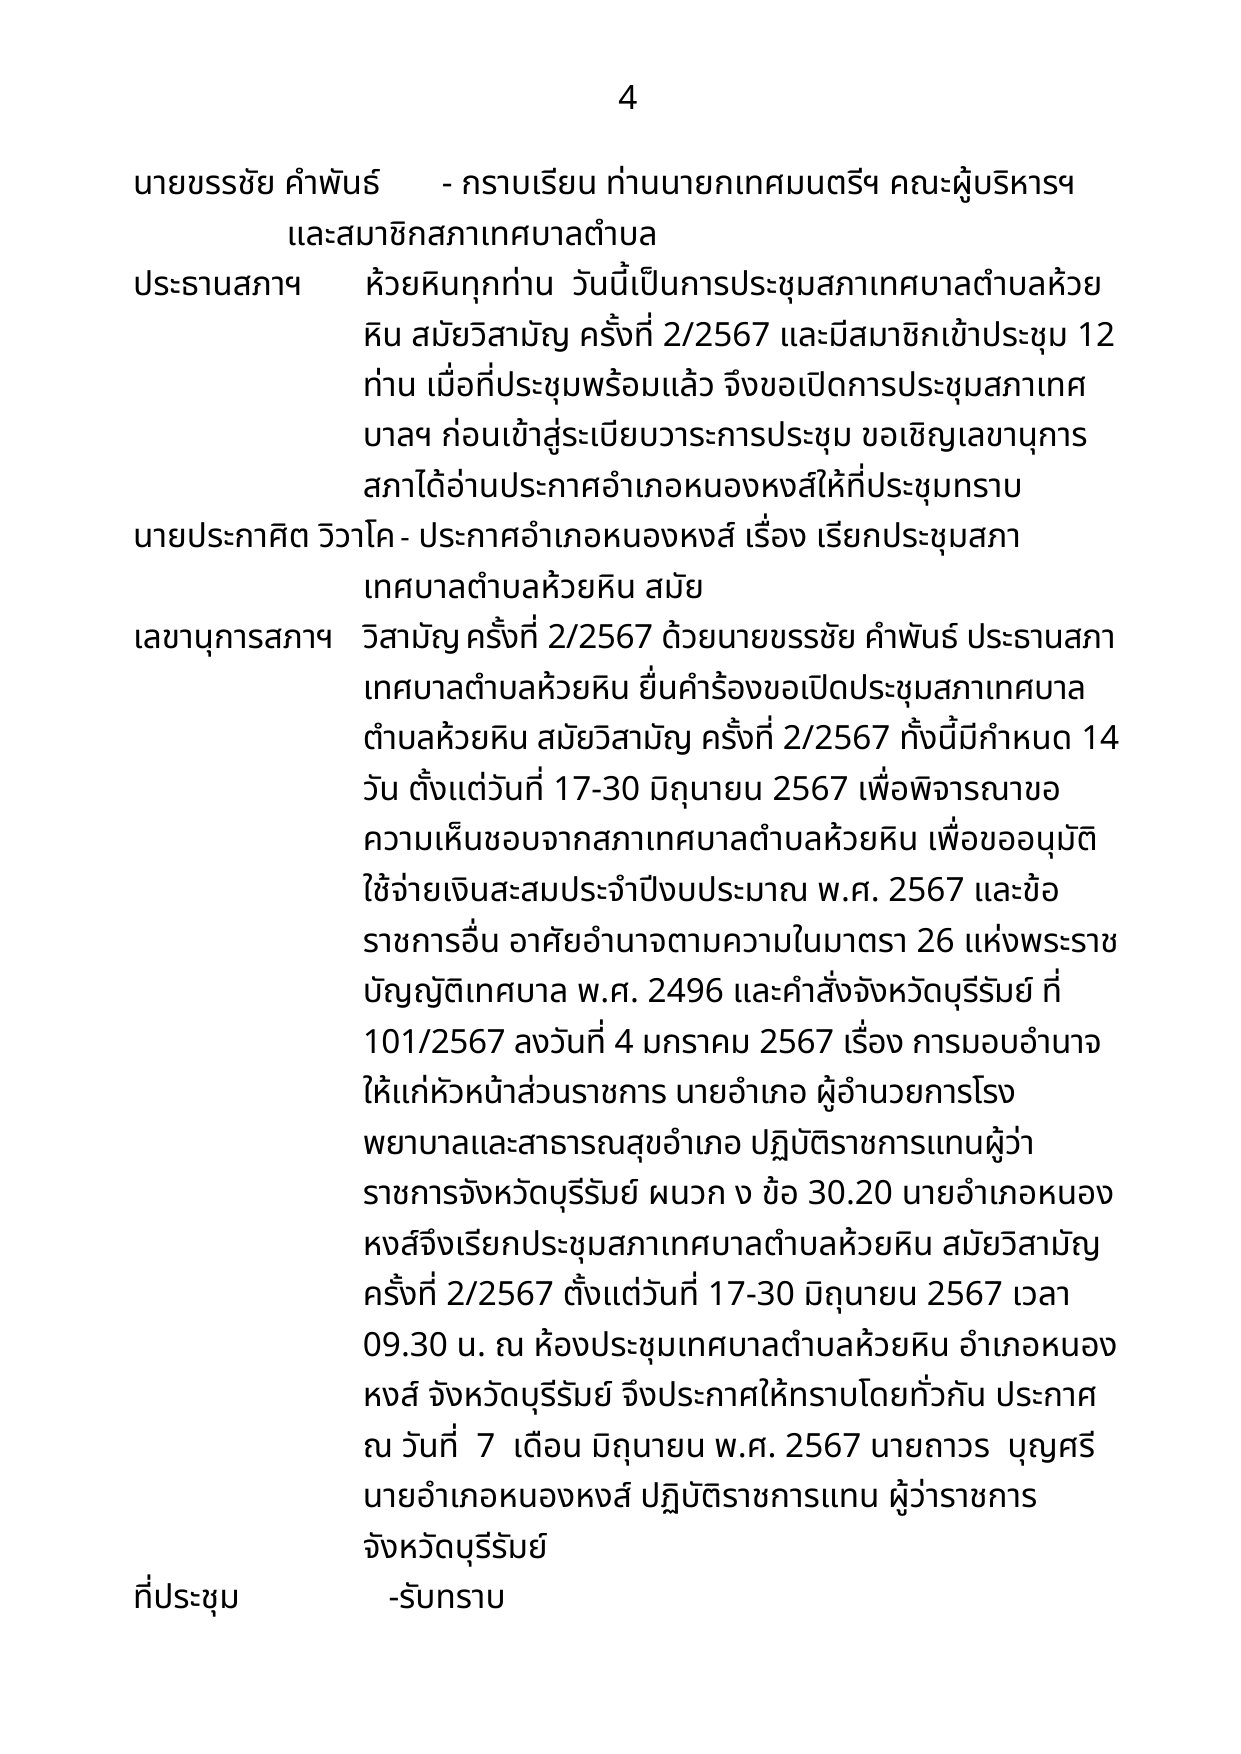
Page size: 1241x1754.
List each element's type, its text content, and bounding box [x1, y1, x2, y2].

text นายขรรชัย คำพันธ์ - กราบเรียน ท่านนายกเทศมนตรีฯ คณะผู้บริหารฯ และสมาชิกสภาเทศบาลตำบล [133, 159, 1122, 260]
text ที่ประชุม -รับทราบ [133, 1573, 1122, 1624]
text นายประกาศิต วิวาโค - ประกาศอำเภอหนองหงส์ เรื่อง เรียกประชุมสภาเทศบาลตำบลห้วยหิน สมัย [133, 512, 1122, 613]
text ประธานสภาฯ ห้วยหินทุกท่าน วันนี้เป็นการประชุมสภาเทศบาลตำบลห้วยหิน สมัยวิสามัญ ครั้งที่ 2/2567 และมีสมาชิกเข้าประชุม 12 ท่าน เมื่อที่ประชุมพร้อมแล้ว จึงขอเปิดการประชุมสภาเทศบาลฯ ก่อนเข้าสู่ระเบียบวาระการประชุม ขอเชิญเลขานุการสภาได้อ่านประกาศอำเภอหนองหงส์ให้ที่ประชุมทราบ [133, 260, 1122, 512]
text เลขานุการสภาฯ วิสามัญ ครั้งที่ 2/2567 ด้วยนายขรรชัย คำพันธ์ ประธานสภาเทศบาลตำบลห้วยหิน ยื่นคำร้องขอเปิดประชุมสภาเทศบาลตำบลห้วยหิน สมัยวิสามัญ ครั้งที่ 2/2567 ทั้งนี้มีกำหนด 14 วัน ตั้งแต่วันที่ 17-30 มิถุนายน 2567 เพื่อพิจารณาขอความเห็นชอบจากสภาเทศบาลตำบลห้วยหิน เพื่อขออนุมัติใช้จ่ายเงินสะสมประจำปีงบประมาณ พ.ศ. 2567 และข้อราชการอื่น อาศัยอำนาจตามความในมาตรา 26 แห่งพระราชบัญญัติเทศบาล พ.ศ. 2496 และคำสั่งจังหวัดบุรีรัมย์ ที่ 101/2567 ลงวันที่ 4 มกราคม 2567 เรื่อง การมอบอำนาจให้แก่หัวหน้าส่วนราชการ นายอำเภอ ผู้อำนวยการโรงพยาบาลและสาธารณสุขอำเภอ ปฏิบัติราชการแทนผู้ว่าราชการจังหวัดบุรีรัมย์ ผนวก ง ข้อ 30.20 นายอำเภอหนองหงส์จึงเรียกประชุมสภาเทศบาลตำบลห้วยหิน สมัยวิสามัญ ครั้งที่ 2/2567 ตั้งแต่วันที่ 17-30 มิถุนายน 2567 เวลา 09.30 น. ณ ห้องประชุมเทศบาลตำบลห้วยหิน อำเภอหนองหงส์ จังหวัดบุรีรัมย์ จึงประกาศให้ทราบโดยทั่วกัน ประกาศ ณ วันที่ 7 เดือน มิถุนายน พ.ศ. 2567 นายถาวร บุญศรี นายอำเภอหนองหงส์ ปฏิบัติราชการแทน ผู้ว่าราชการจังหวัดบุรีรัมย์ [133, 613, 1122, 1573]
